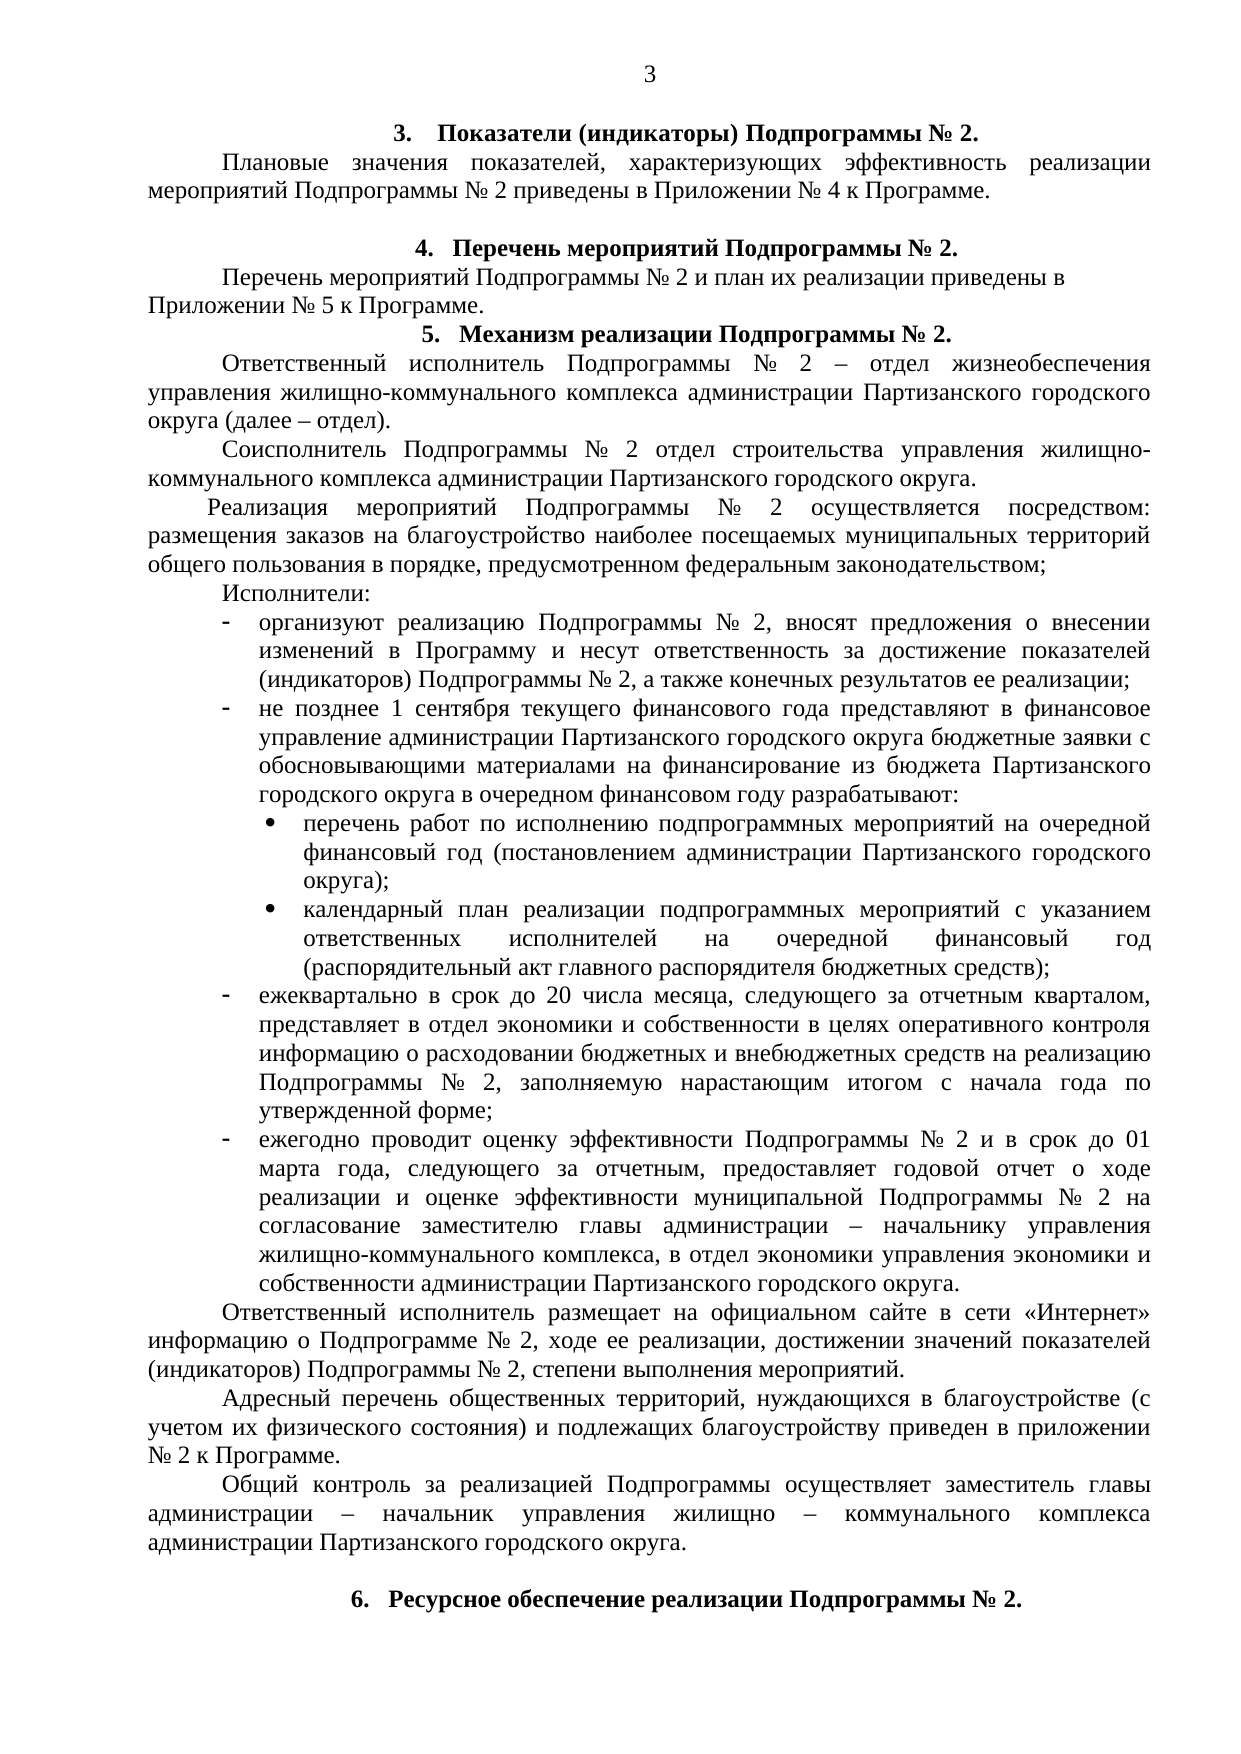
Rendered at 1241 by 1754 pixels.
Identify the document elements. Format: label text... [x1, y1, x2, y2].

list не позднее 1 сентября текущего финансового года представляют в финансовое управление администрации Партизанского городского округа бюджетные заявки с обосновывающими материалами на финансирование из бюджета Партизанского городского округа в очередном финансовом году разрабатывают: [222, 693, 1152, 808]
text Ответственный исполнитель размещает на официальном сайте в сети «Интернет» информацию о Подпрограмме № 2, ходе ее реализации, достижении значений показателей (индикаторов) Подпрограммы № 2, степени выполнения мероприятий. [148, 1297, 1152, 1383]
text Соисполнитель Подпрограммы № 2 отдел строительства управления жилищно-коммунального комплекса администрации Партизанского городского округа. [148, 434, 1152, 492]
list Механизм реализации Подпрограммы № 2. [222, 319, 1152, 348]
list Адресный перечень общественных территорий, нуждающихся в благоустройстве (с учетом их физического состояния) и подлежащих благоустройству приведен в приложении № 2 к Программе. [148, 1383, 1152, 1469]
list Ресурсное обеспечение реализации Подпрограммы № 2. [222, 1584, 1152, 1613]
list Плановые значения показателей, характеризующих эффективность реализации мероприятий Подпрограммы № 2 приведены в Приложении № 4 к Программе. [148, 147, 1152, 204]
list ежеквартально в срок до 20 числа месяца, следующего за отчетным кварталом, представляет в отдел экономики и собственности в целях оперативного контроля информацию о расходовании бюджетных и внебюджетных средств на реализацию Подпрограммы № 2, заполняемую нарастающим итогом с начала года по утвержденной форме; [222, 981, 1152, 1124]
list Перечень мероприятий Подпрограммы № 2 и план их реализации приведены в Приложении № 5 к Программе. [148, 262, 1152, 319]
list Показатели (индикаторы) Подпрограммы № 2. [222, 118, 1150, 147]
text Исполнители: [148, 578, 1152, 607]
text Ответственный исполнитель Подпрограммы № 2 – отдел жизнеобеспечения управления жилищно-коммунального комплекса администрации Партизанского городского округа (далее – отдел). [148, 348, 1152, 434]
text Реализация мероприятий Подпрограммы № 2 осуществляется посредством: размещения заказов на благоустройство наиболее посещаемых муниципальных территорий общего пользования в порядке, предусмотренном федеральным законодательством; [148, 492, 1152, 578]
list Перечень мероприятий Подпрограммы № 2. [222, 233, 1152, 262]
list календарный план реализации подпрограммных мероприятий с указанием ответственных исполнителей на очередной финансовый год (распорядительный акт главного распорядителя бюджетных средств); [266, 894, 1152, 981]
list ежегодно проводит оценку эффективности Подпрограммы № 2 и в срок до 01 марта года, следующего за отчетным, предоставляет годовой отчет о ходе реализации и оценке эффективности муниципальной Подпрограммы № 2 на согласование заместителю главы администрации – начальнику управления жилищно-коммунального комплекса, в отдел экономики управления экономики и собственности администрации Партизанского городского округа. [222, 1124, 1152, 1297]
list перечень работ по исполнению подпрограммных мероприятий на очередной финансовый год (постановлением администрации Партизанского городского округа); [266, 808, 1152, 894]
list организуют реализацию Подпрограммы № 2, вносят предложения о внесении изменений в Программу и несут ответственность за достижение показателей (индикаторов) Подпрограммы № 2, а также конечных результатов ее реализации; [222, 607, 1152, 693]
text Общий контроль за реализацией Подпрограммы осуществляет заместитель главы администрации – начальник управления жилищно – коммунального комплекса администрации Партизанского городского округа. [148, 1469, 1152, 1556]
